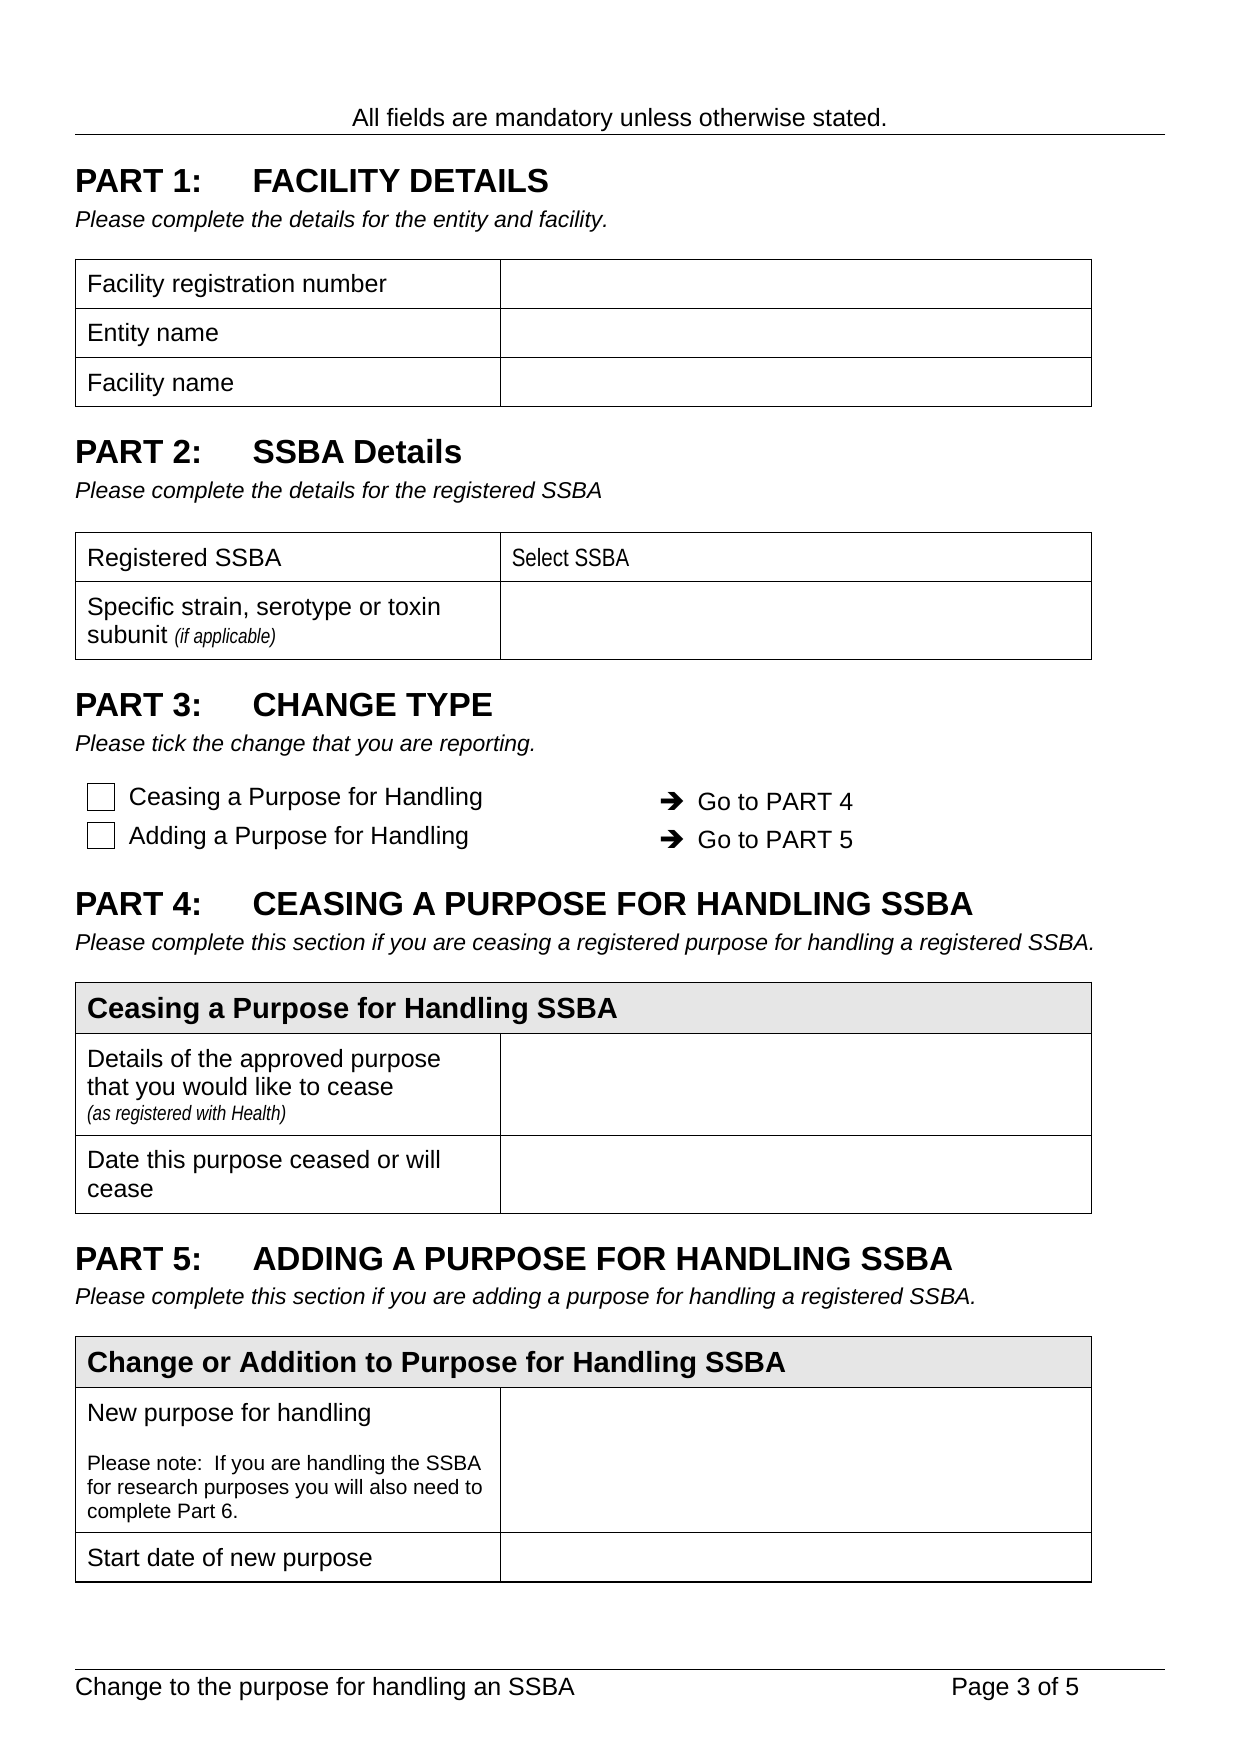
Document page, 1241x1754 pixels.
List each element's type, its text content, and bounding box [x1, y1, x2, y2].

table_header Ceasing a Purpose for Handling SSBA [76, 983, 1091, 1033]
table_header Registered SSBA [76, 533, 500, 581]
table_header Go to PART 4 [648, 782, 1090, 821]
table_cell [501, 309, 1091, 357]
table_cell [501, 582, 1091, 659]
text Please complete this section if you are adding a purpose for handling a registered SSBA. [75, 1283, 1165, 1309]
table_cell Entity name [76, 309, 500, 357]
table_cell Start date of new purpose [76, 1533, 500, 1581]
table_header [501, 260, 1091, 308]
text Please complete the details for the entity and facility. [75, 206, 1165, 232]
table_cell Date this purpose ceased or will cease [76, 1136, 500, 1212]
text Please complete this section if you are ceasing a registered purpose for handling a registered SSBA. [75, 929, 1165, 955]
table_cell Specific strain, serotype or toxin subunit (if applicable) [76, 582, 500, 659]
table_cell [501, 1136, 1091, 1212]
table_cell Go to PART 5 [648, 821, 1090, 859]
subtitle PART 3: CHANGE TYPE [75, 685, 1165, 723]
subtitle PART 2: SSBA Details [75, 432, 1165, 470]
table_header Facility registration number [76, 260, 500, 308]
table_header Ceasing a Purpose for Handling [75, 782, 647, 821]
table_cell Details of the approved purpose that you would like to cease (as registered with Health) [76, 1034, 500, 1134]
table_cell [501, 358, 1091, 406]
table_header Change or Addition to Purpose for Handling SSBA [76, 1337, 1091, 1387]
subtitle PART 4: CEASING A PURPOSE FOR HANDLING SSBA [75, 884, 1165, 923]
table_cell Facility name [76, 358, 500, 406]
table_cell [501, 1388, 1091, 1532]
table_cell [501, 1034, 1091, 1134]
subtitle PART 5: ADDING A PURPOSE FOR HANDLING SSBA [75, 1238, 1165, 1277]
table_header [501, 533, 1091, 581]
table_cell [501, 1533, 1091, 1581]
subtitle PART 1: FACILITY DETAILS [75, 161, 1165, 199]
text Please tick the change that you are reporting. [75, 729, 1165, 756]
table_cell Adding a Purpose for Handling [75, 821, 647, 859]
text Please complete the details for the registered SSBA [75, 477, 1165, 503]
table_cell New purpose for handling Please note: If you are handling the SSBA for research purposes you will also need to complete Part 6. [76, 1388, 500, 1532]
